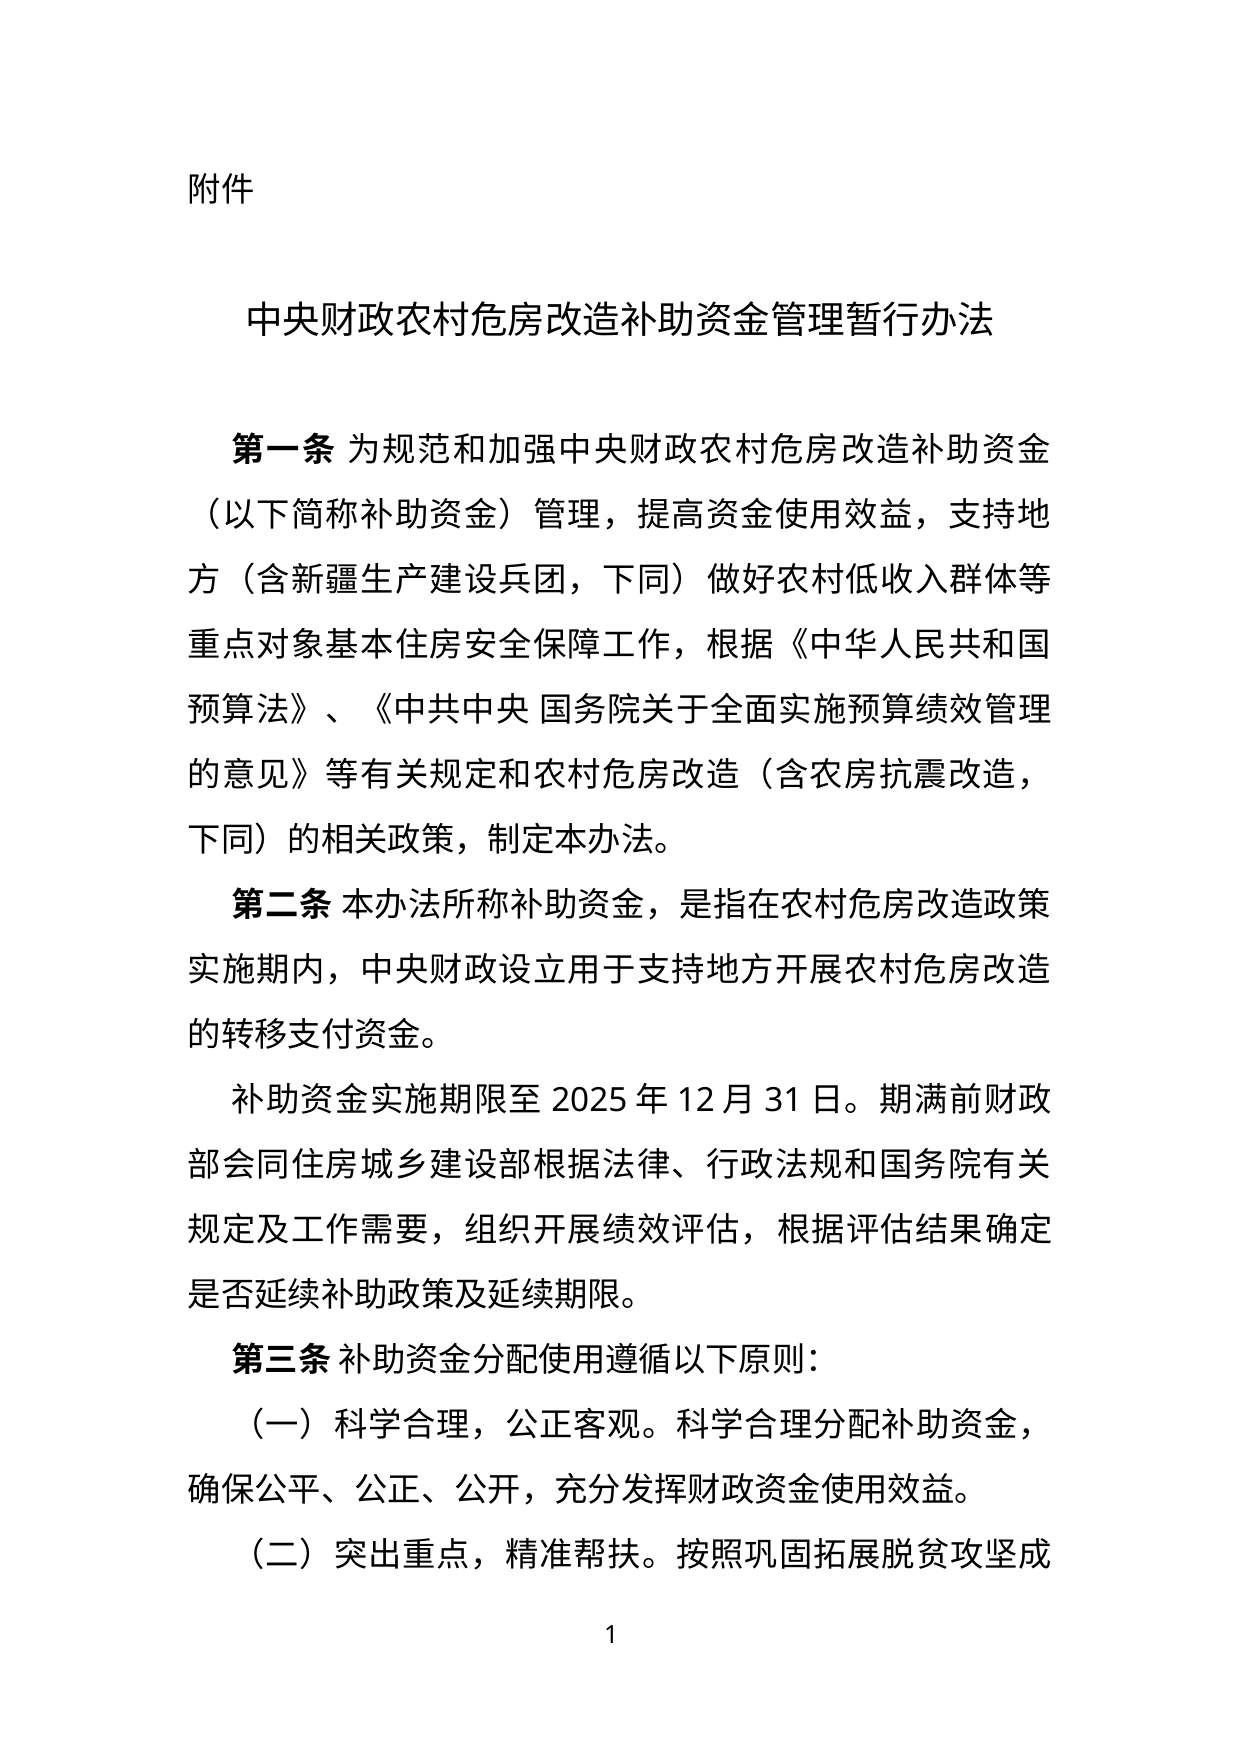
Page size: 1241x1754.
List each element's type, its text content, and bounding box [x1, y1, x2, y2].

text 第一条 为规范和加强中央财政农村危房改造补助资金（以下简称补助资金）管理，提高资金使用效益，支持地方（含新疆生产建设兵团，下同）做好农村低收入群体等重点对象基本住房安全保障工作，根据《中华人民共和国预算法》、《中共中央 国务院关于全面实施预算绩效管理的意见》等有关规定和农村危房改造（含农房抗震改造，下同）的相关政策，制定本办法。 [187, 415, 1053, 870]
text 补助资金实施期限至2025年12月31日。期满前财政部会同住房城乡建设部根据法律、行政法规和国务院有关规定及工作需要，组织开展绩效评估，根据评估结果确定是否延续补助政策及延续期限。 [187, 1065, 1053, 1325]
text （一）科学合理，公正客观。科学合理分配补助资金，确保公平、公正、公开，充分发挥财政资金使用效益。 [187, 1390, 1053, 1520]
text 附件 [187, 155, 1053, 220]
text 第二条 本办法所称补助资金，是指在农村危房改造政策实施期内，中央财政设立用于支持地方开展农村危房改造的转移支付资金。 [187, 870, 1053, 1065]
text 第三条 补助资金分配使用遵循以下原则： [187, 1325, 1053, 1390]
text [187, 1520, 1053, 1585]
text 中央财政农村危房改造补助资金管理暂行办法 [187, 285, 1053, 350]
